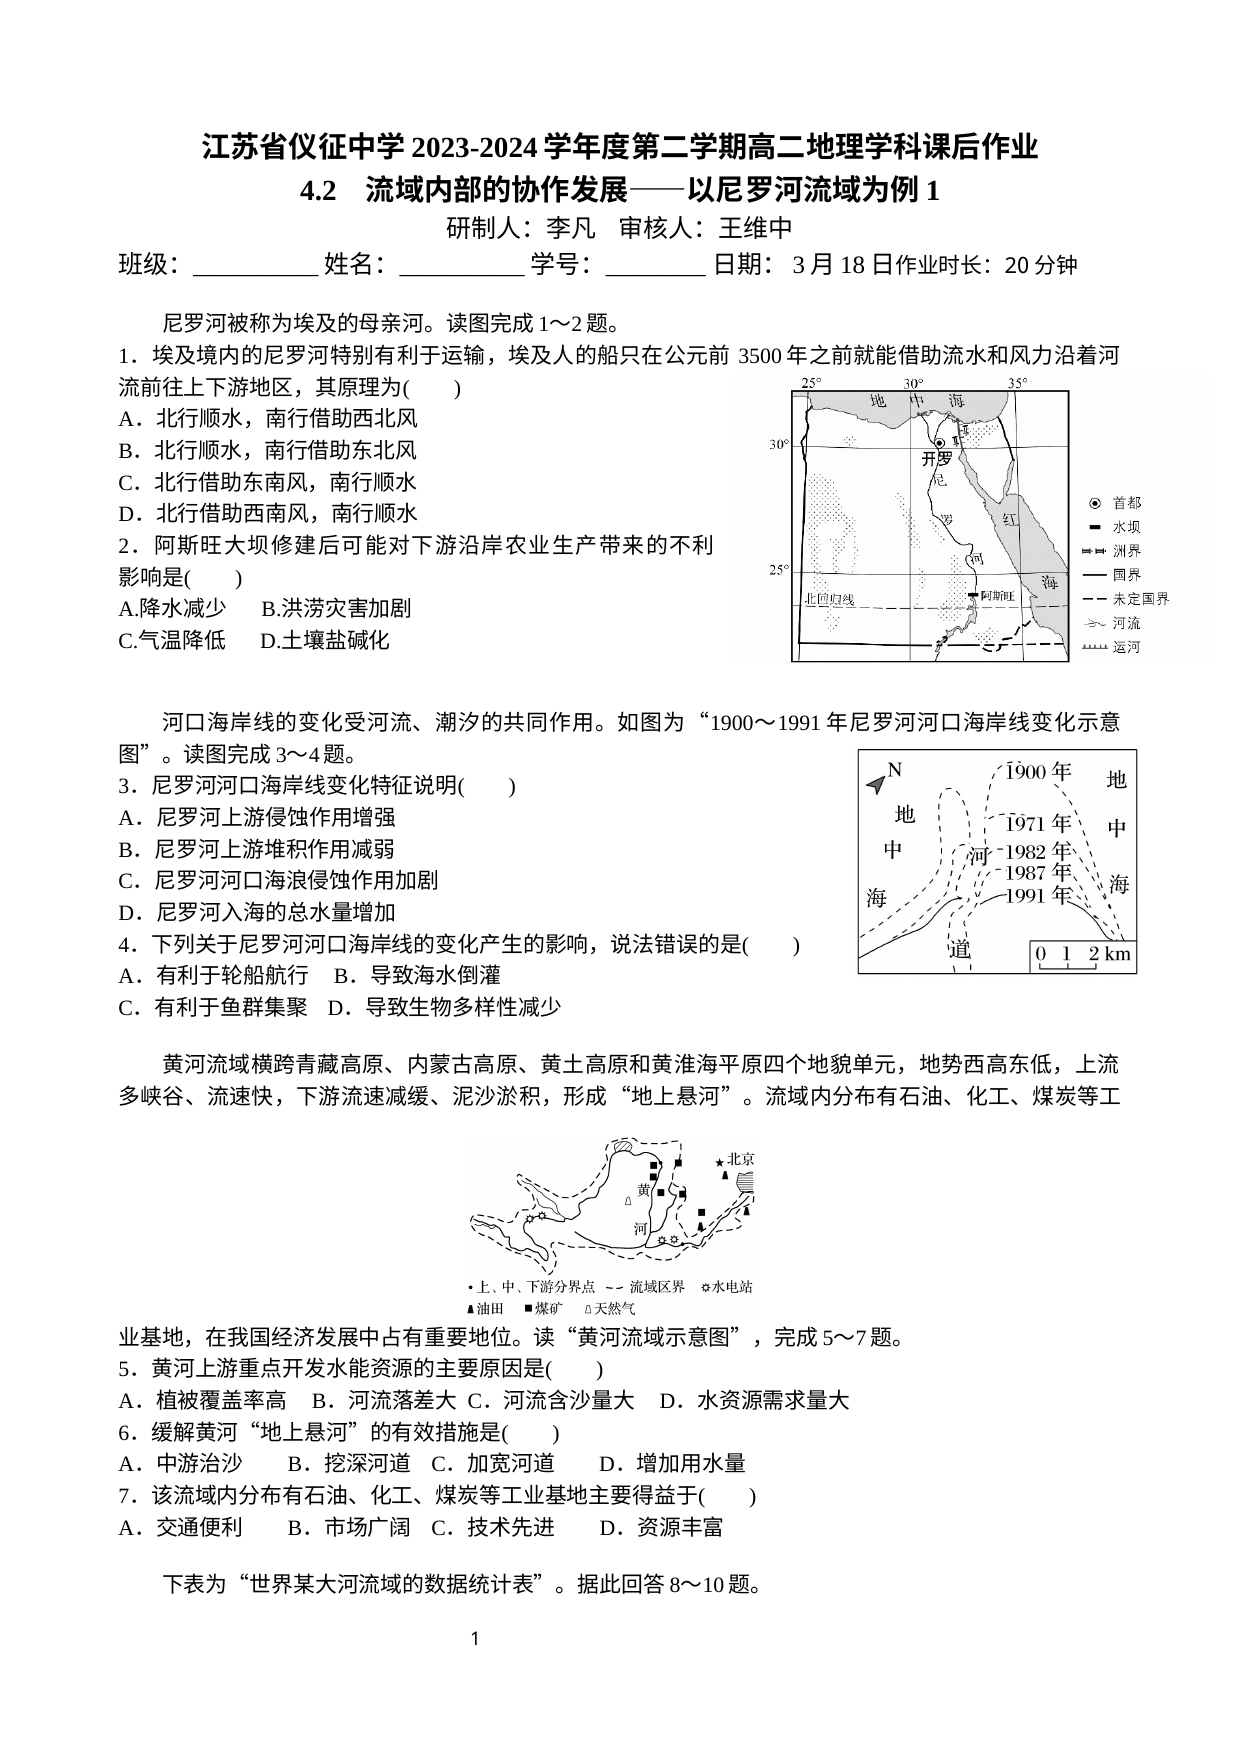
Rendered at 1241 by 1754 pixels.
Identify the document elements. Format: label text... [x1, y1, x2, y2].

picture [734, 375, 1210, 664]
text A．植被覆盖率高 B．河流落差大 C．河流含沙量大 D．水资源需求量大 [118, 1383, 1122, 1415]
text 黄河流域横跨青藏高原、内蒙古高原、黄土高原和黄淮海平原四个地貌单元，地势西高东低，上流多峡谷、流速快，下游流速减缓、泥沙淤积，形成“地上悬河”。流域内分布有石油、化工、煤炭等工业基地，在我国经济发展中占有重要地位。读“黄河流域示意图”，完成5～7题。 [118, 1047, 1122, 1351]
text 研制人：李凡 审核人：王维中 [118, 209, 1122, 245]
text 河口海岸线的变化受河流、潮汐的共同作用。如图为“1900～1991年尼罗河河口海岸线变化示意图”。读图完成3～4题。 [118, 705, 1122, 768]
picture [851, 745, 1143, 979]
text D．尼罗河入海的总水量增加 [118, 895, 851, 927]
text 6．缓解黄河“地上悬河”的有效措施是( ) [118, 1415, 1122, 1446]
text A．尼罗河上游侵蚀作用增强 [118, 800, 851, 832]
text 5．黄河上游重点开发水能资源的主要原因是( ) [118, 1351, 1122, 1383]
text C．北行借助东南风，南行顺水 [118, 465, 734, 496]
text C.气温降低 D.土壤盐碱化 [118, 623, 734, 655]
text A．中游治沙 B．挖深河道 C．加宽河道 D．增加用水量 [118, 1446, 1122, 1478]
text 下表为“世界某大河流域的数据统计表”。据此回答8～10题。 [118, 1567, 1122, 1598]
picture [463, 1137, 762, 1320]
text 7．该流域内分布有石油、化工、煤炭等工业基地主要得益于( ) [118, 1478, 1122, 1510]
text A．交通便利 B．市场广阔 C．技术先进 D．资源丰富 [118, 1510, 1122, 1541]
text A．有利于轮船航行 B．导致海水倒灌 [118, 958, 1122, 990]
text 班级：__________ 姓名：__________ 学号：________ 日期： 3月18日作业时长：20 分钟 [118, 245, 1122, 281]
text C．尼罗河河口海浪侵蚀作用加剧 [118, 863, 851, 895]
text A．北行顺水，南行借助西北风 [118, 401, 734, 433]
text D．北行借助西南风，南行顺水 [118, 496, 734, 528]
text 尼罗河被称为埃及的母亲河。读图完成1～2题。 [118, 306, 1122, 338]
text A.降水减少 B.洪涝灾害加剧 [118, 591, 734, 623]
text 1．埃及境内的尼罗河特别有利于运输，埃及人的船只在公元前3500年之前就能借助流水和风力沿着河流前往上下游地区，其原理为( ) [118, 338, 1122, 401]
text 3．尼罗河河口海岸线变化特征说明( ) [118, 768, 851, 800]
text 2．阿斯旺大坝修建后可能对下游沿岸农业生产带来的不利影响是( ) [118, 528, 734, 591]
text C．有利于鱼群集聚 D．导致生物多样性减少 [118, 990, 1122, 1022]
text B．尼罗河上游堆积作用减弱 [118, 832, 851, 863]
text 江苏省仪征中学2023-2024学年度第二学期高二地理学科课后作业 [118, 124, 1122, 166]
text 4.2 流域内部的协作发展——以尼罗河流域为例1 [118, 166, 1122, 209]
text 4．下列关于尼罗河河口海岸线的变化产生的影响，说法错误的是( ) [118, 927, 851, 958]
text B．北行顺水，南行借助东北风 [118, 433, 734, 465]
